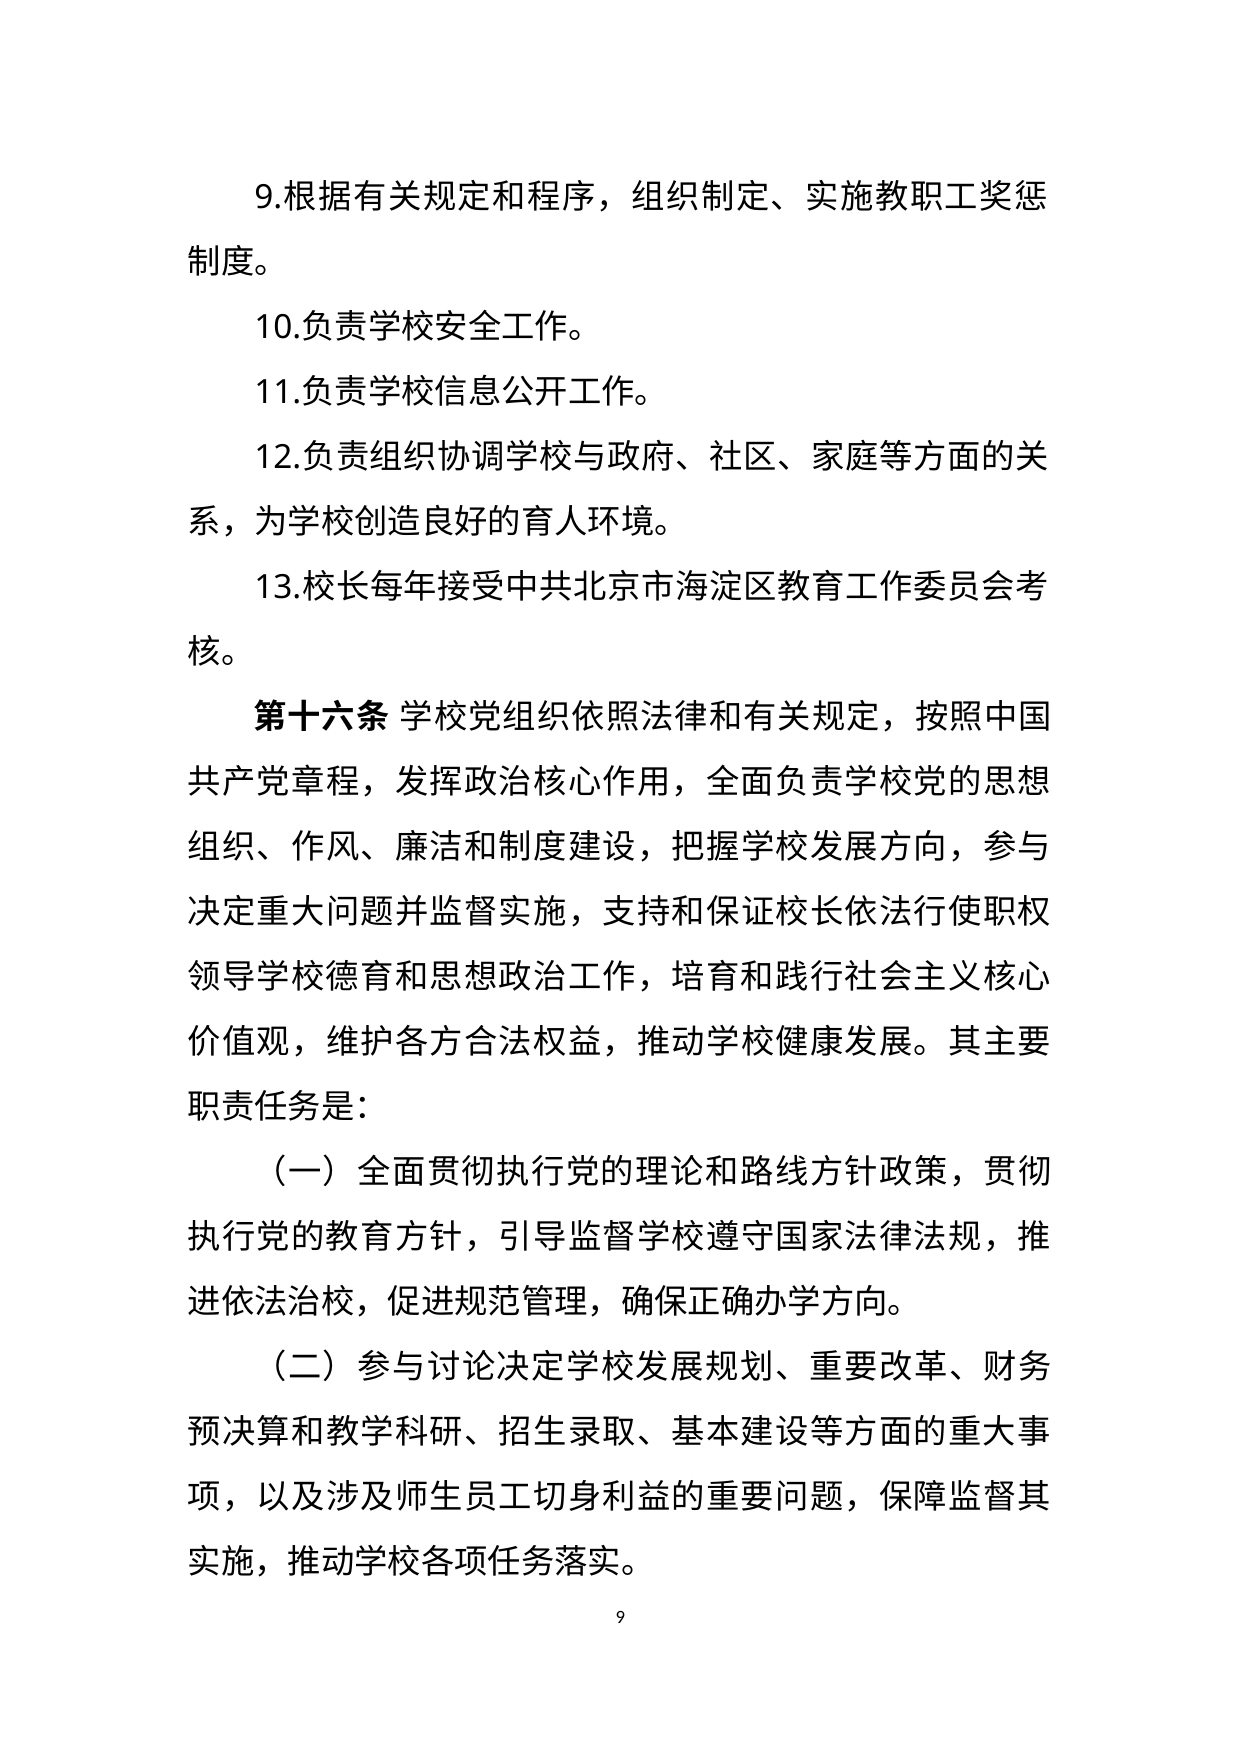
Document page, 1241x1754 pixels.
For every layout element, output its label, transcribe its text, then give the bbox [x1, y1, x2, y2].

text （二）参与讨论决定学校发展规划、重要改革、财务预决算和教学科研、招生录取、基本建设等方面的重大事项，以及涉及师生员工切身利益的重要问题，保障监督其实施，推动学校各项任务落实。 [187, 1332, 1053, 1592]
text 13.校长每年接受中共北京市海淀区教育工作委员会考核。 [187, 552, 1048, 682]
text 11.负责学校信息公开工作。 [187, 357, 1048, 422]
text 10.负责学校安全工作。 [187, 292, 1048, 357]
text （一）全面贯彻执行党的理论和路线方针政策，贯彻执行党的教育方针，引导监督学校遵守国家法律法规，推进依法治校，促进规范管理，确保正确办学方向。 [187, 1137, 1053, 1332]
text 12.负责组织协调学校与政府、社区、家庭等方面的关系，为学校创造良好的育人环境。 [187, 422, 1048, 552]
text 9.根据有关规定和程序，组织制定、实施教职工奖惩制度。 [187, 162, 1048, 292]
text 第十六条 学校党组织依照法律和有关规定，按照中国共产党章程，发挥政治核心作用，全面负责学校党的思想、组织、作风、廉洁和制度建设，把握学校发展方向，参与决定重大问题并监督实施，支持和保证校长依法行使职权，领导学校德育和思想政治工作，培育和践行社会主义核心价值观，维护各方合法权益，推动学校健康发展。其主要职责任务是： [187, 682, 1053, 1137]
